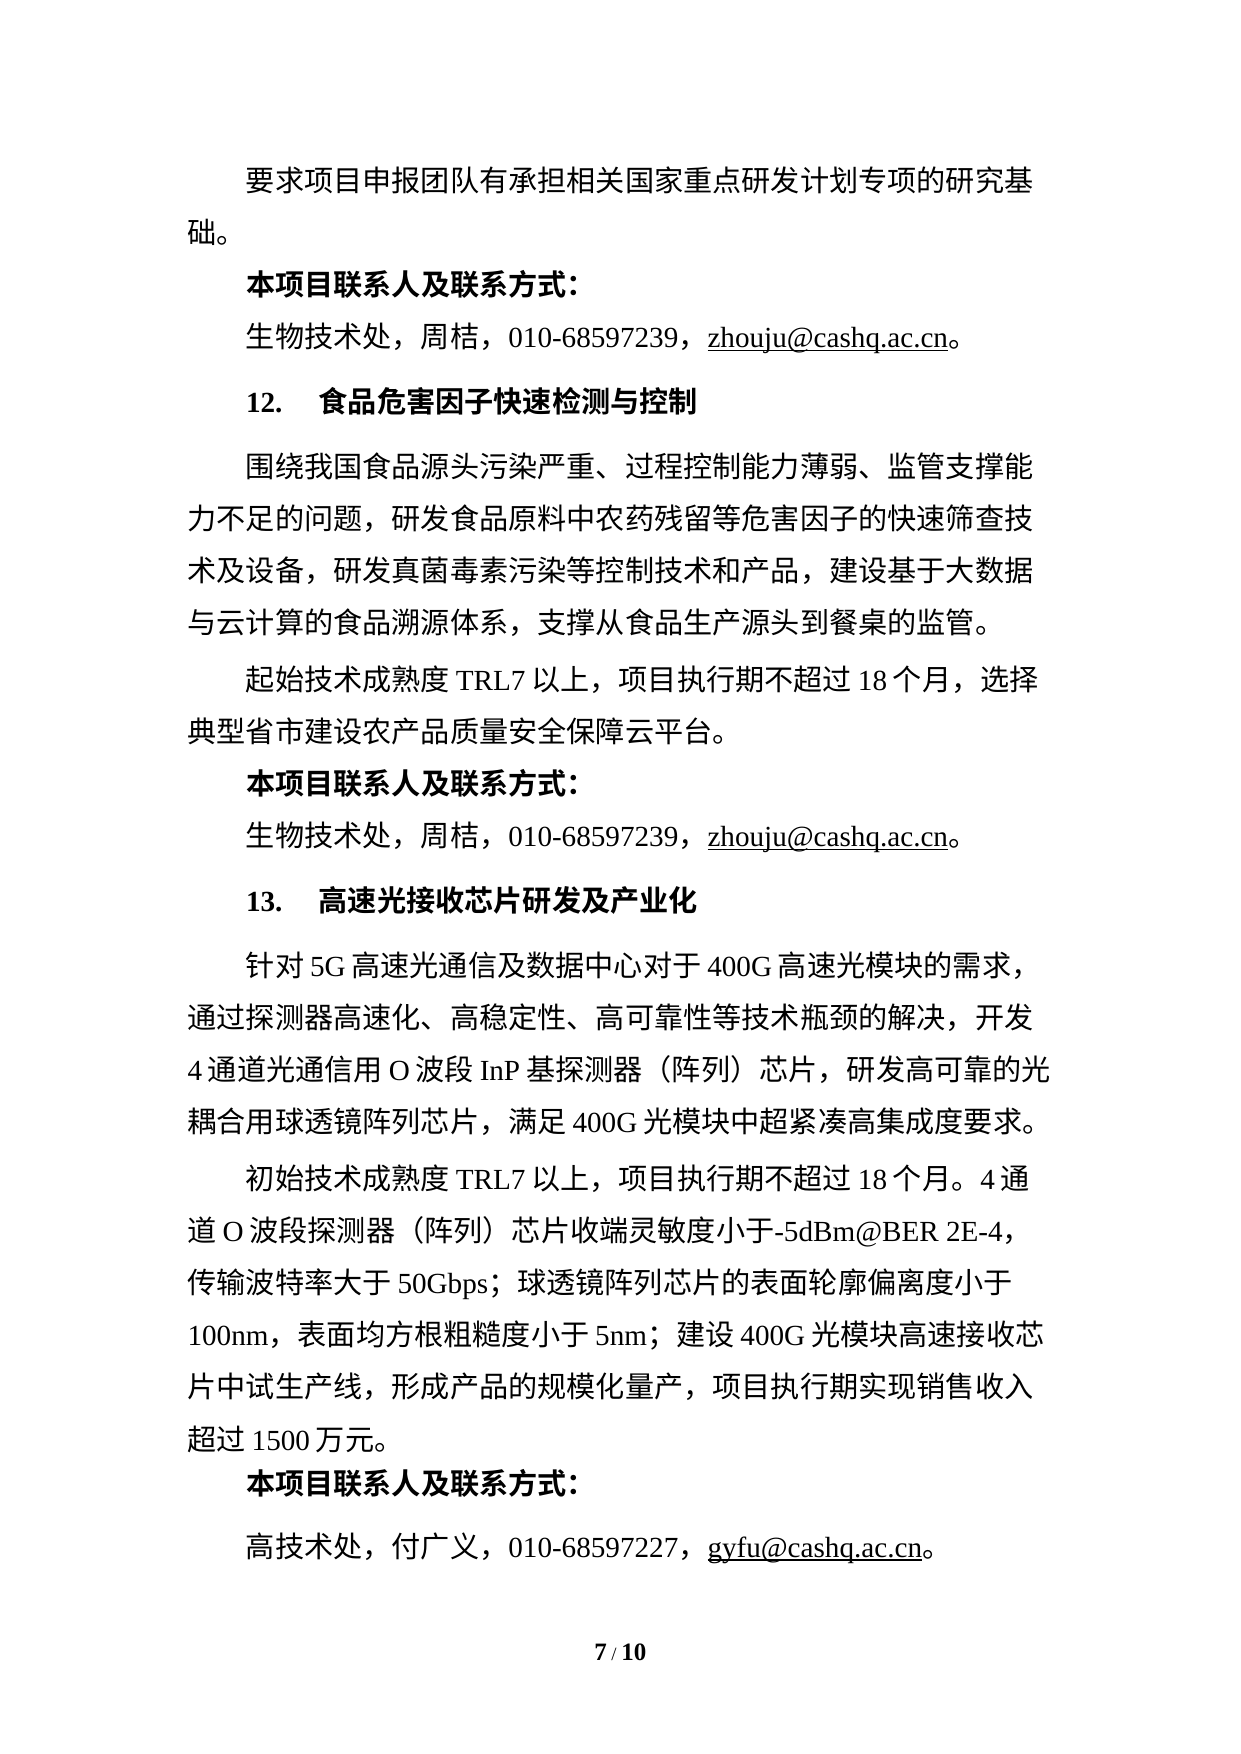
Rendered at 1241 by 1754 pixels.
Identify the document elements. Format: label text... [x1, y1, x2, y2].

text 要求项目申报团队有承担相关国家重点研发计划专项的研究基础。 [187, 150, 1053, 254]
text 起始技术成熟度TRL7以上，项目执行期不超过18个月，选择典型省市建设农产品质量安全保障云平台。 [187, 649, 1053, 753]
text 高技术处，付广义，010-68597227，gyfu@cashq.ac.cn。 [187, 1524, 1053, 1566]
text 围绕我国食品源头污染严重、过程控制能力薄弱、监管支撑能力不足的问题，研发食品原料中农药残留等危害因子的快速筛查技术及设备，研发真菌毒素污染等控制技术和产品，建设基于大数据与云计算的食品溯源体系，支撑从食品生产源头到餐桌的监管。 [187, 435, 1053, 644]
text 针对高速光通信及数据中心对于高速光模块的需求，通过探测器高速化、高稳定性、高可靠性等技术瓶颈的解决，开发4通道光通信用O波段InP基探测器（阵列）芯片，研发高可靠的光耦合用球透镜阵列芯片，满足光模块中超紧凑高集成度要求。 [187, 934, 1053, 1143]
text 生物技术处，周桔，010-68597239，zhouju@cashq.ac.cn。 [187, 306, 1053, 358]
text 本项目联系人及联系方式： [187, 1460, 1053, 1503]
text 生物技术处，周桔，010-68597239，zhouju@cashq.ac.cn。 [187, 805, 1053, 857]
text 本项目联系人及联系方式： [187, 753, 1053, 805]
subtitle 高速光接收芯片研发及产业化 [187, 870, 1053, 922]
subtitle 食品危害因子快速检测与控制 [187, 371, 1053, 423]
text 本项目联系人及联系方式： [187, 254, 1053, 306]
text 初始技术成熟度TRL7以上，项目执行期不超过18个月。4通道O波段探测器（阵列）芯片收端灵敏度小于-5dBm@BER 2E-4，传输波特率大于50Gbps；球透镜阵列芯片的表面轮廓偏离度小于100nm，表面均方根粗糙度小于5nm；建设400G光模块高速接收芯片中试生产线，形成产品的规模化量产，项目执行期实现销售收入超过1500万元。 [187, 1148, 1053, 1460]
